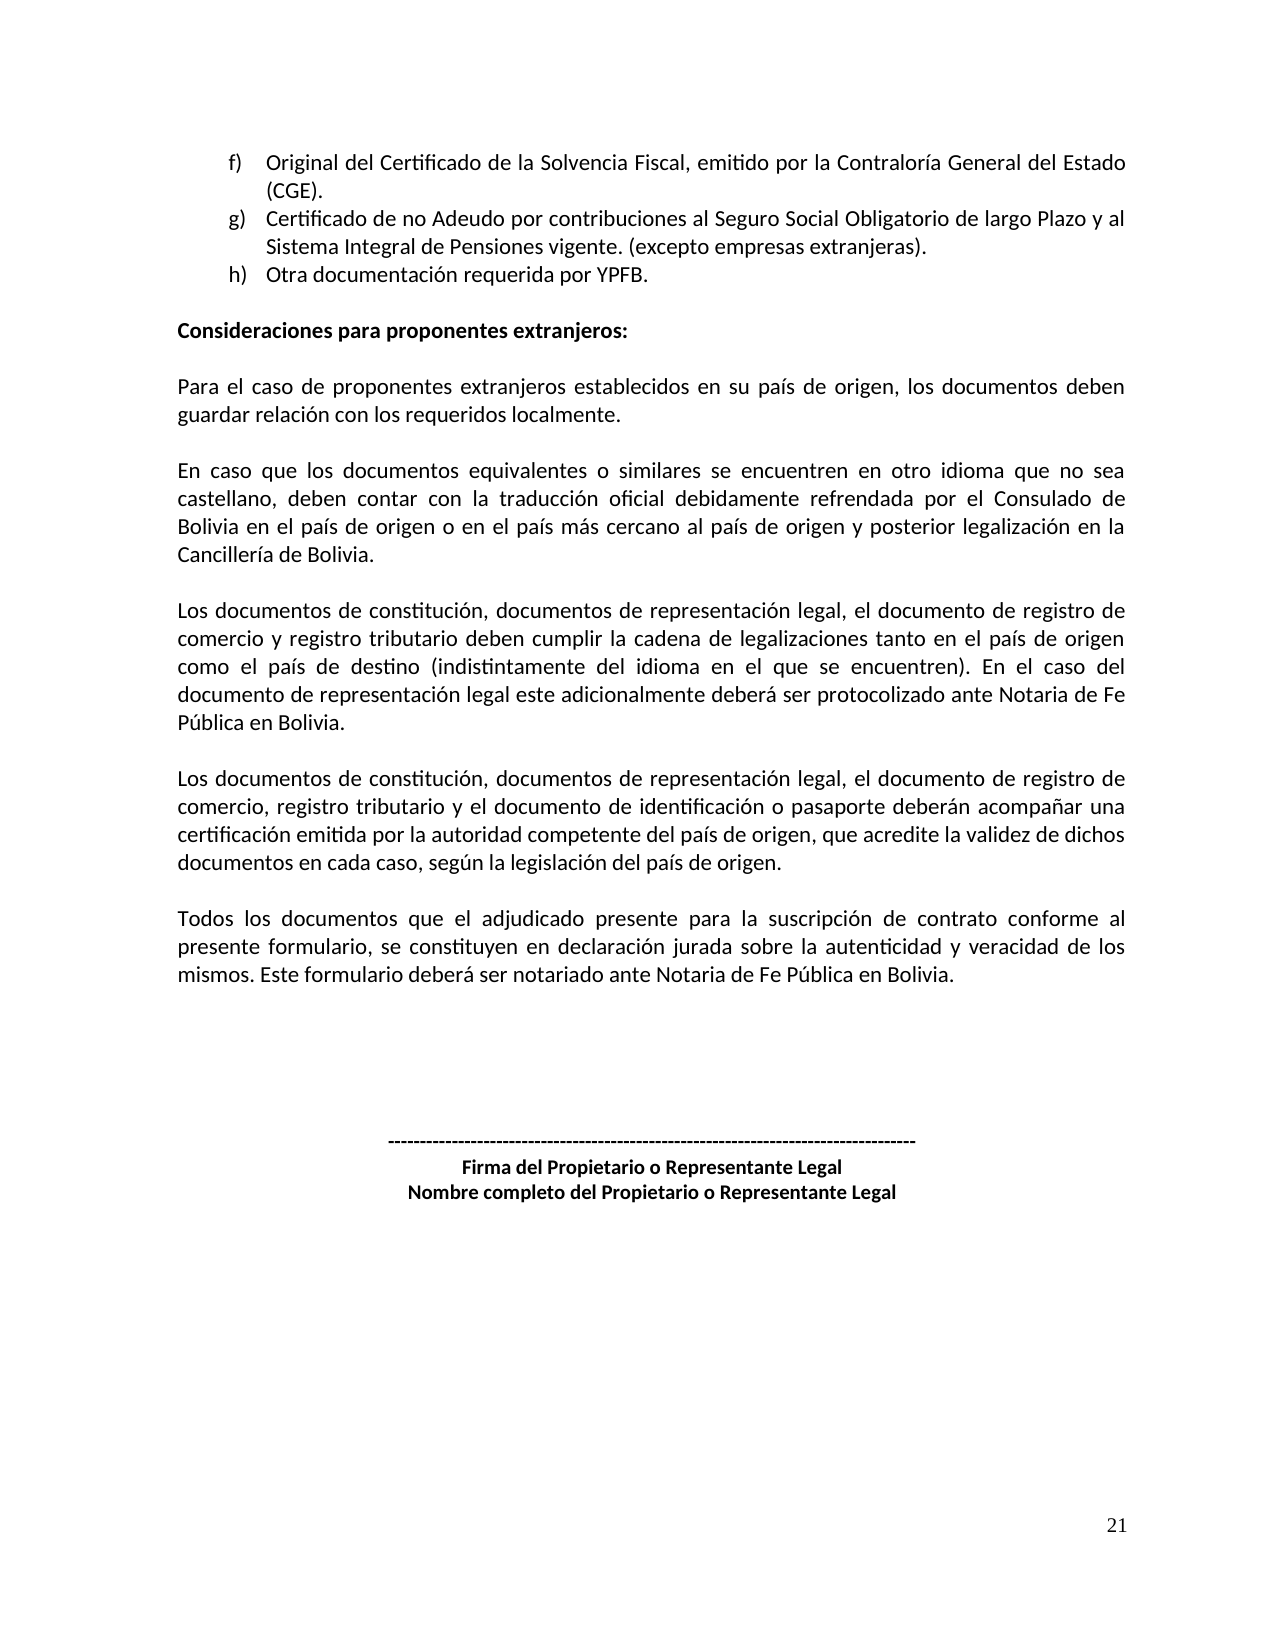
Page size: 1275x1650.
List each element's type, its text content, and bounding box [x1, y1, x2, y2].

list Otra documentación requerida por YPFB. [228, 260, 1127, 288]
text ----------------------------------------------------------------------------------- [177, 1128, 1127, 1154]
text En caso que los documentos equivalentes o similares se encuentren en otro idioma que no sea castellano, deben contar con la traducción oficial debidamente refrendada por el Consulado de Bolivia en el país de origen o en el país más cercano al país de origen y posterior legalización en la Cancillería de Bolivia. [177, 456, 1127, 568]
text Los documentos de constitución, documentos de representación legal, el documento de registro de comercio, registro tributario y el documento de identificación o pasaporte deberán acompañar una certificación emitida por la autoridad competente del país de origen, que acredite la validez de dichos documentos en cada caso, según la legislación del país de origen. [177, 764, 1127, 876]
text Firma del Propietario o Representante Legal [177, 1154, 1127, 1179]
text Nombre completo del Propietario o Representante Legal [177, 1179, 1127, 1205]
list Certificado de no Adeudo por contribuciones al Seguro Social Obligatorio de largo Plazo y al Sistema Integral de Pensiones vigente. (excepto empresas extranjeras). [228, 204, 1127, 260]
text Para el caso de proponentes extranjeros establecidos en su país de origen, los documentos deben guardar relación con los requeridos localmente. [177, 372, 1127, 428]
text Los documentos de constitución, documentos de representación legal, el documento de registro de comercio y registro tributario deben cumplir la cadena de legalizaciones tanto en el país de origen como el país de destino (indistintamente del idioma en el que se encuentren). En el caso del documento de representación legal este adicionalmente deberá ser protocolizado ante Notaria de Fe Pública en Bolivia. [177, 596, 1127, 736]
text Consideraciones para proponentes extranjeros: [177, 316, 1127, 344]
list Original del Certificado de la Solvencia Fiscal, emitido por la Contraloría General del Estado (CGE). [228, 148, 1127, 204]
text Todos los documentos que el adjudicado presente para la suscripción de contrato conforme al presente formulario, se constituyen en declaración jurada sobre la autenticidad y veracidad de los mismos. Este formulario deberá ser notariado ante Notaria de Fe Pública en Bolivia. [177, 904, 1127, 988]
